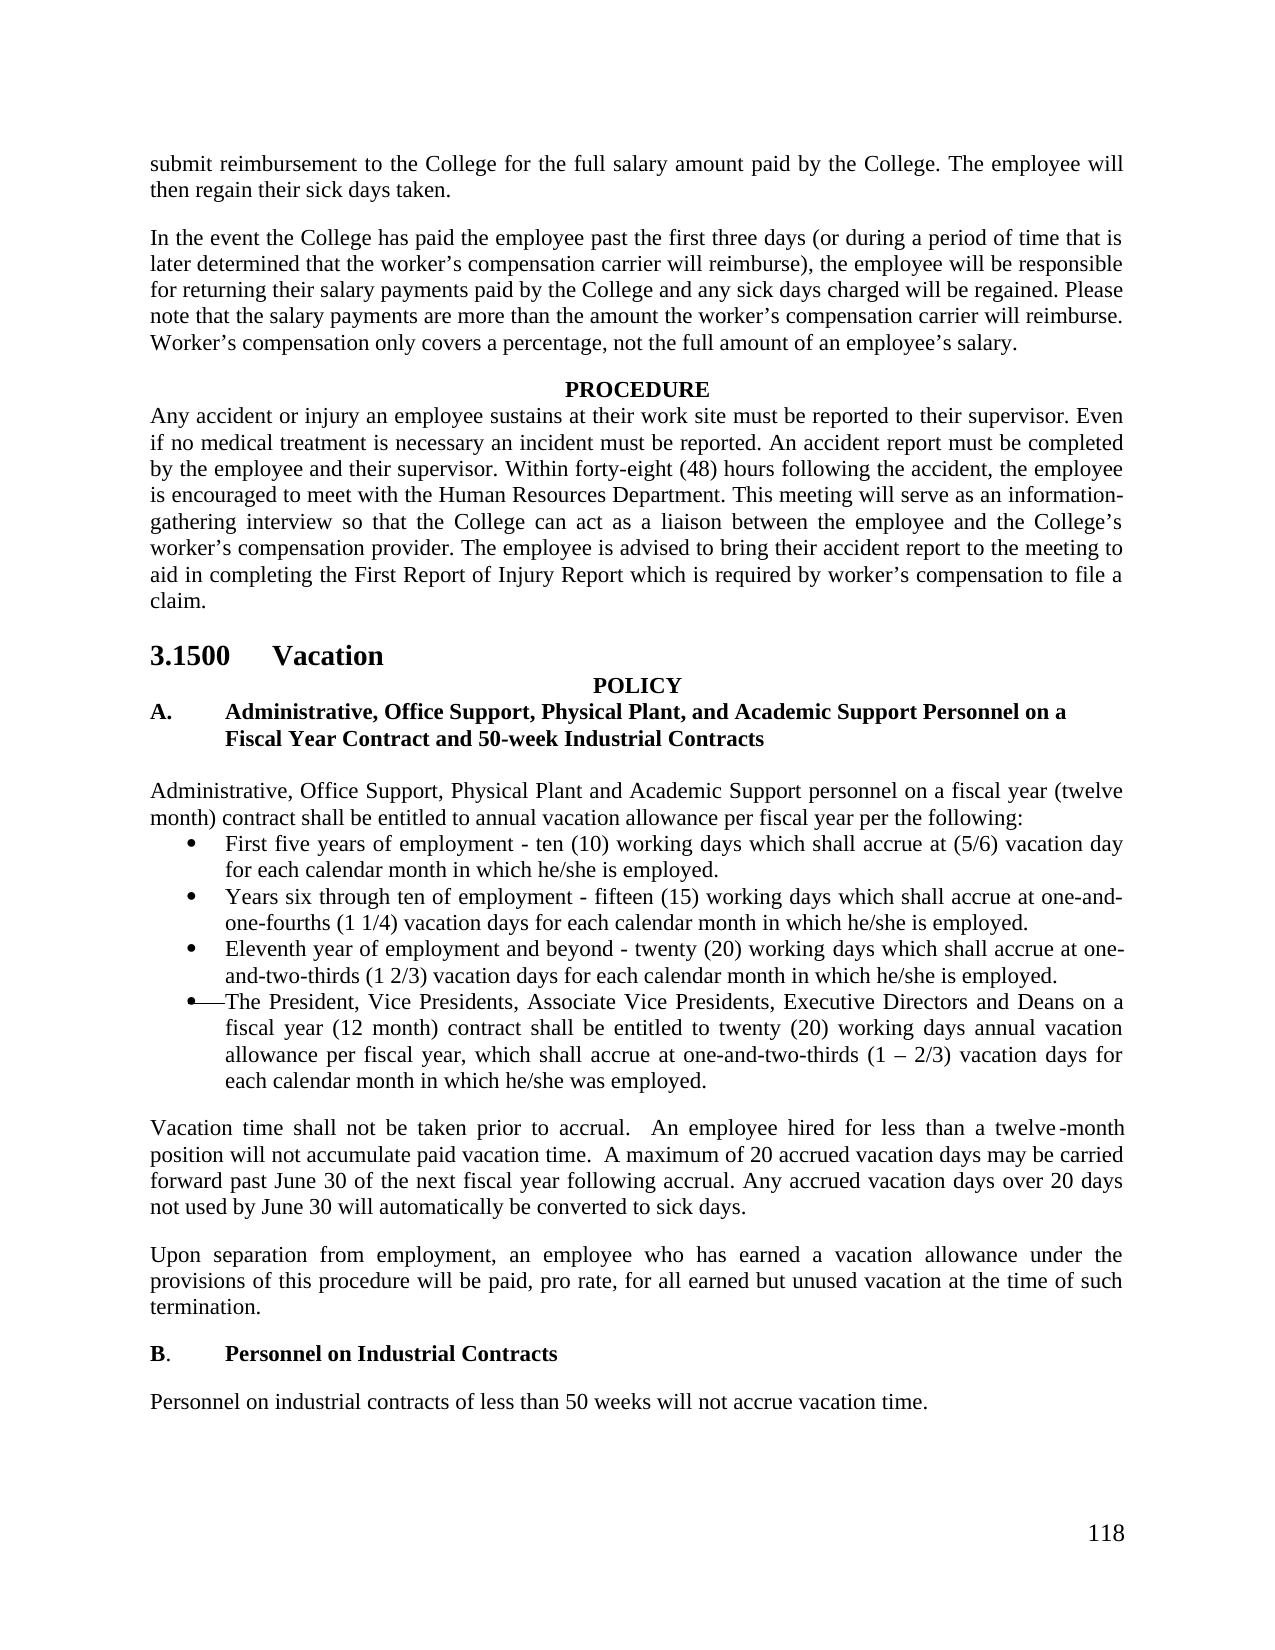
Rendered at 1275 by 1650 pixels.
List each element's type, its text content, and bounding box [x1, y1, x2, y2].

text POLICY [150, 672, 1125, 698]
text Personnel on industrial contracts of less than 50 weeks will not accrue vacation time. [150, 1388, 1125, 1414]
text PROCEDURE [150, 376, 1125, 402]
text Upon separation from employment, an employee who has earned a vacation allowance under the provisions of this procedure will be paid, pro rate, for all earned but unused vacation at the time of such termination. [150, 1241, 1125, 1320]
list The President, Vice Presidents, Associate Vice Presidents, Executive Directors and Deans on a fiscal year (12 month) contract shall be entitled to twenty (20) working days annual vacation allowance per fiscal year, which shall accrue at one-and-two-thirds (1 – 2/3) vacation days for each calendar month in which he/she was employed. [187, 988, 1125, 1093]
text In the event the College has paid the employee past the first three days (or during a period of time that is later determined that the worker’s compensation carrier will reimburse), the employee will be responsible for returning their salary payments paid by the College and any sick days charged will be regained. Please note that the salary payments are more than the amount the worker’s compensation carrier will reimburse. Worker’s compensation only covers a percentage, not the full amount of an employee’s salary. [150, 223, 1125, 355]
list First five years of employment - ten (10) working days which shall accrue at (5/6) vacation day for each calendar month in which he/she is employed. [187, 830, 1125, 883]
text Vacation time shall not be taken prior to accrual. An employee hired for less than a twelve-month position will not accumulate paid vacation time. A maximum of 20 accrued vacation days may be carried forward past June 30 of the next fiscal year following accrual. Any accrued vacation days over 20 days not used by June 30 will automatically be converted to sick days. [150, 1114, 1125, 1220]
text Any accident or injury an employee sustains at their work site must be reported to their supervisor. Even if no medical treatment is necessary an incident must be reported. An accident report must be completed by the employee and their supervisor. Within forty-eight (48) hours following the accident, the employee is encouraged to meet with the Human Resources Department. This meeting will serve as an information-gathering interview so that the College can act as a liaison between the employee and the College’s worker’s compensation provider. The employee is advised to bring their accident report to the meeting to aid in completing the First Report of Injury Report which is required by worker’s compensation to file a claim. [150, 402, 1125, 613]
list Eleventh year of employment and beyond - twenty (20) working days which shall accrue at one-and-two-thirds (1 2/3) vacation days for each calendar month in which he/she is employed. [187, 935, 1125, 988]
list Years six through ten of employment - fifteen (15) working days which shall accrue at one-and-one-fourths (1 1/4) vacation days for each calendar month in which he/she is employed. [187, 883, 1125, 935]
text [150, 150, 1125, 203]
text A. Administrative, Office Support, Physical Plant, and Academic Support Personnel on a Fiscal Year Contract and 50-week Industrial Contracts [150, 698, 1125, 751]
subtitle 3.1500 Vacation [150, 638, 1125, 672]
text B. Personnel on Industrial Contracts [150, 1341, 1125, 1367]
text Administrative, Office Support, Physical Plant and Academic Support personnel on a fiscal year (twelve month) contract shall be entitled to annual vacation allowance per fiscal year per the following: [150, 777, 1125, 830]
